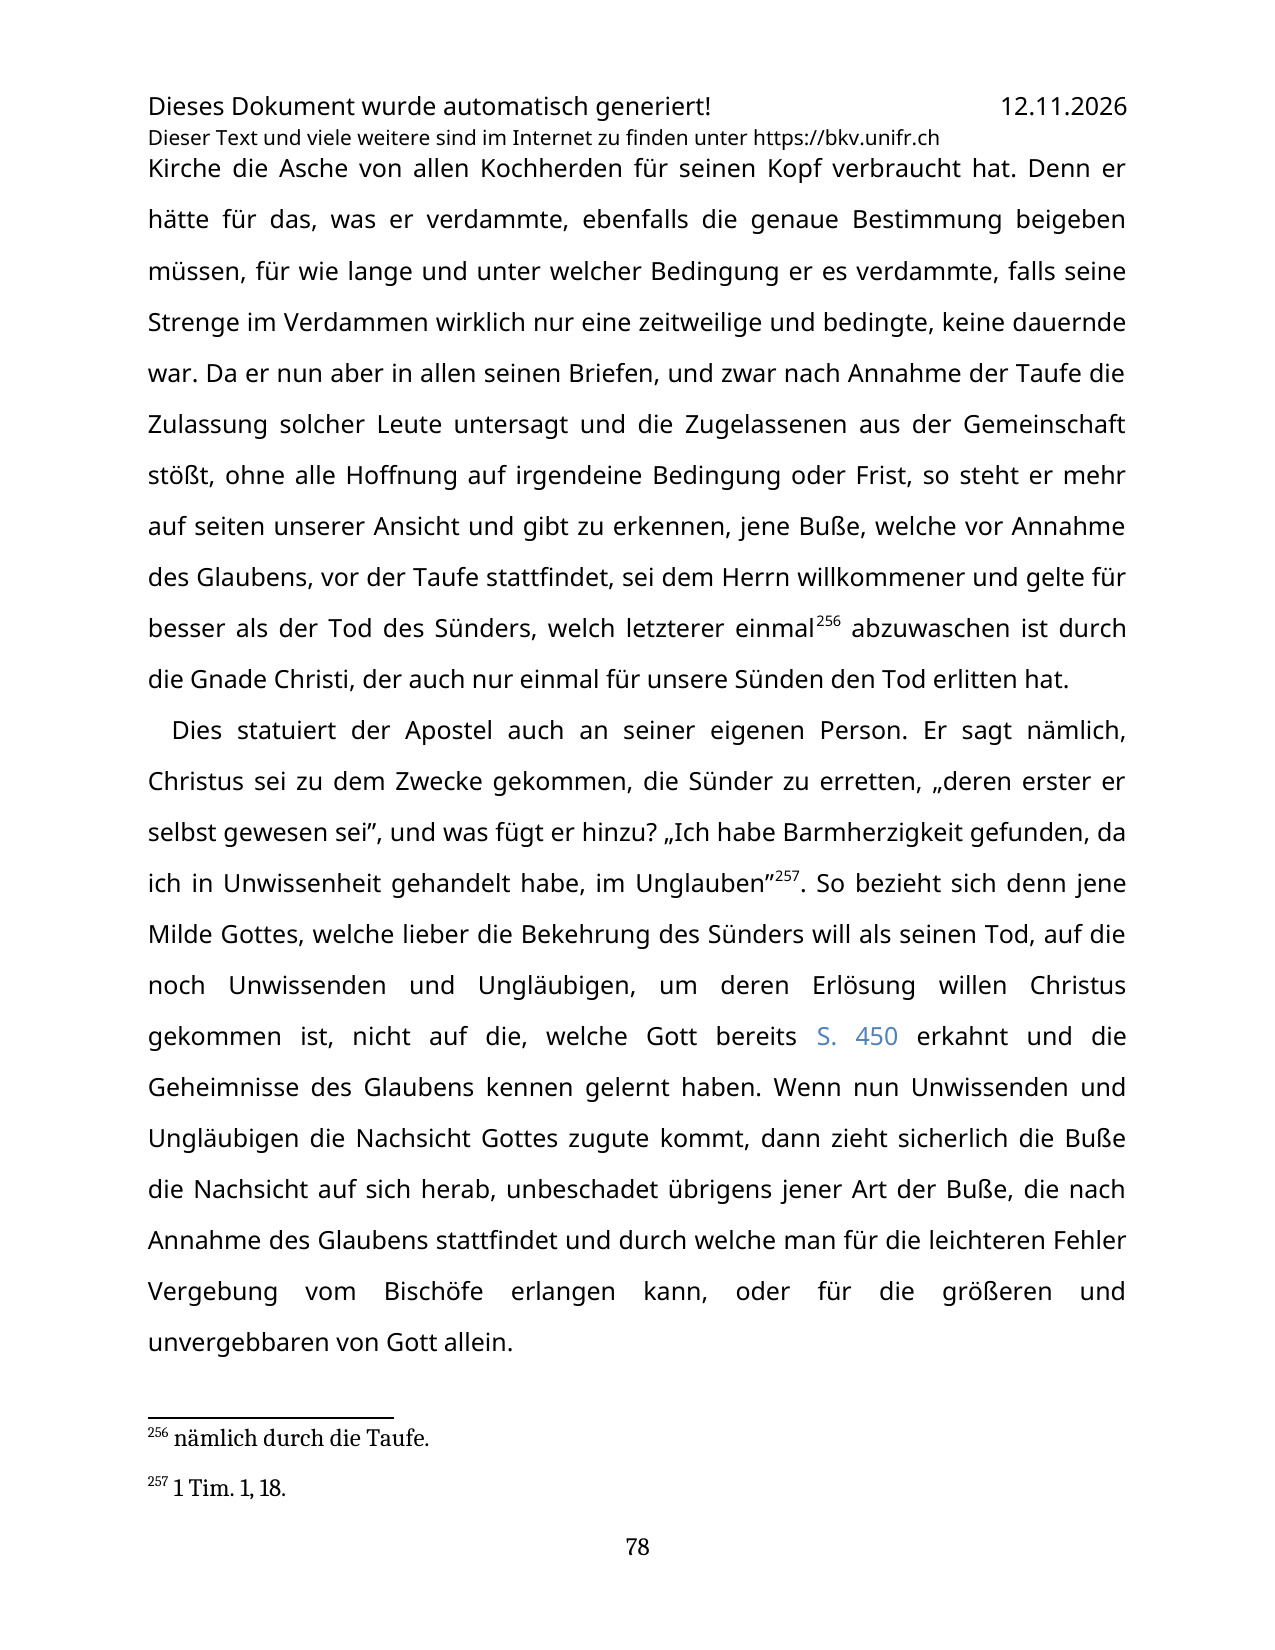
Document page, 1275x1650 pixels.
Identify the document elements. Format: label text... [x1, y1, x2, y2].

text Dies statuiert der Apostel auch an seiner eigenen Person. Er sagt nämlich, Christus sei zu dem Zwecke gekommen, die Sünder zu erretten, „deren erster er selbst gewesen sei”, und was fügt er hinzu? „Ich habe Barmherzigkeit gefunden, da ich in Unwissenheit gehandelt habe, im Unglauben”. So bezieht sich denn jene Milde Gottes, welche lieber die Bekehrung des Sünders will als seinen Tod, auf die noch Unwissenden und Ungläubigen, um deren Erlösung willen Christus gekommen ist, nicht auf die, welche Gott bereits S. 450 erkahnt und die Geheimnisse des Glaubens kennen gelernt haben. Wenn nun Unwissenden und Ungläubigen die Nachsicht Gottes zugute kommt, dann zieht sicherlich die Buße die Nachsicht auf sich herab, unbeschadet übrigens jener Art der Buße, die nach Annahme des Glaubens stattfindet und durch welche man für die leichteren Fehler Vergebung vom Bischöfe erlangen kann, oder für die größeren und unvergebbaren von Gott allein. [148, 712, 1127, 1359]
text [148, 151, 1127, 696]
